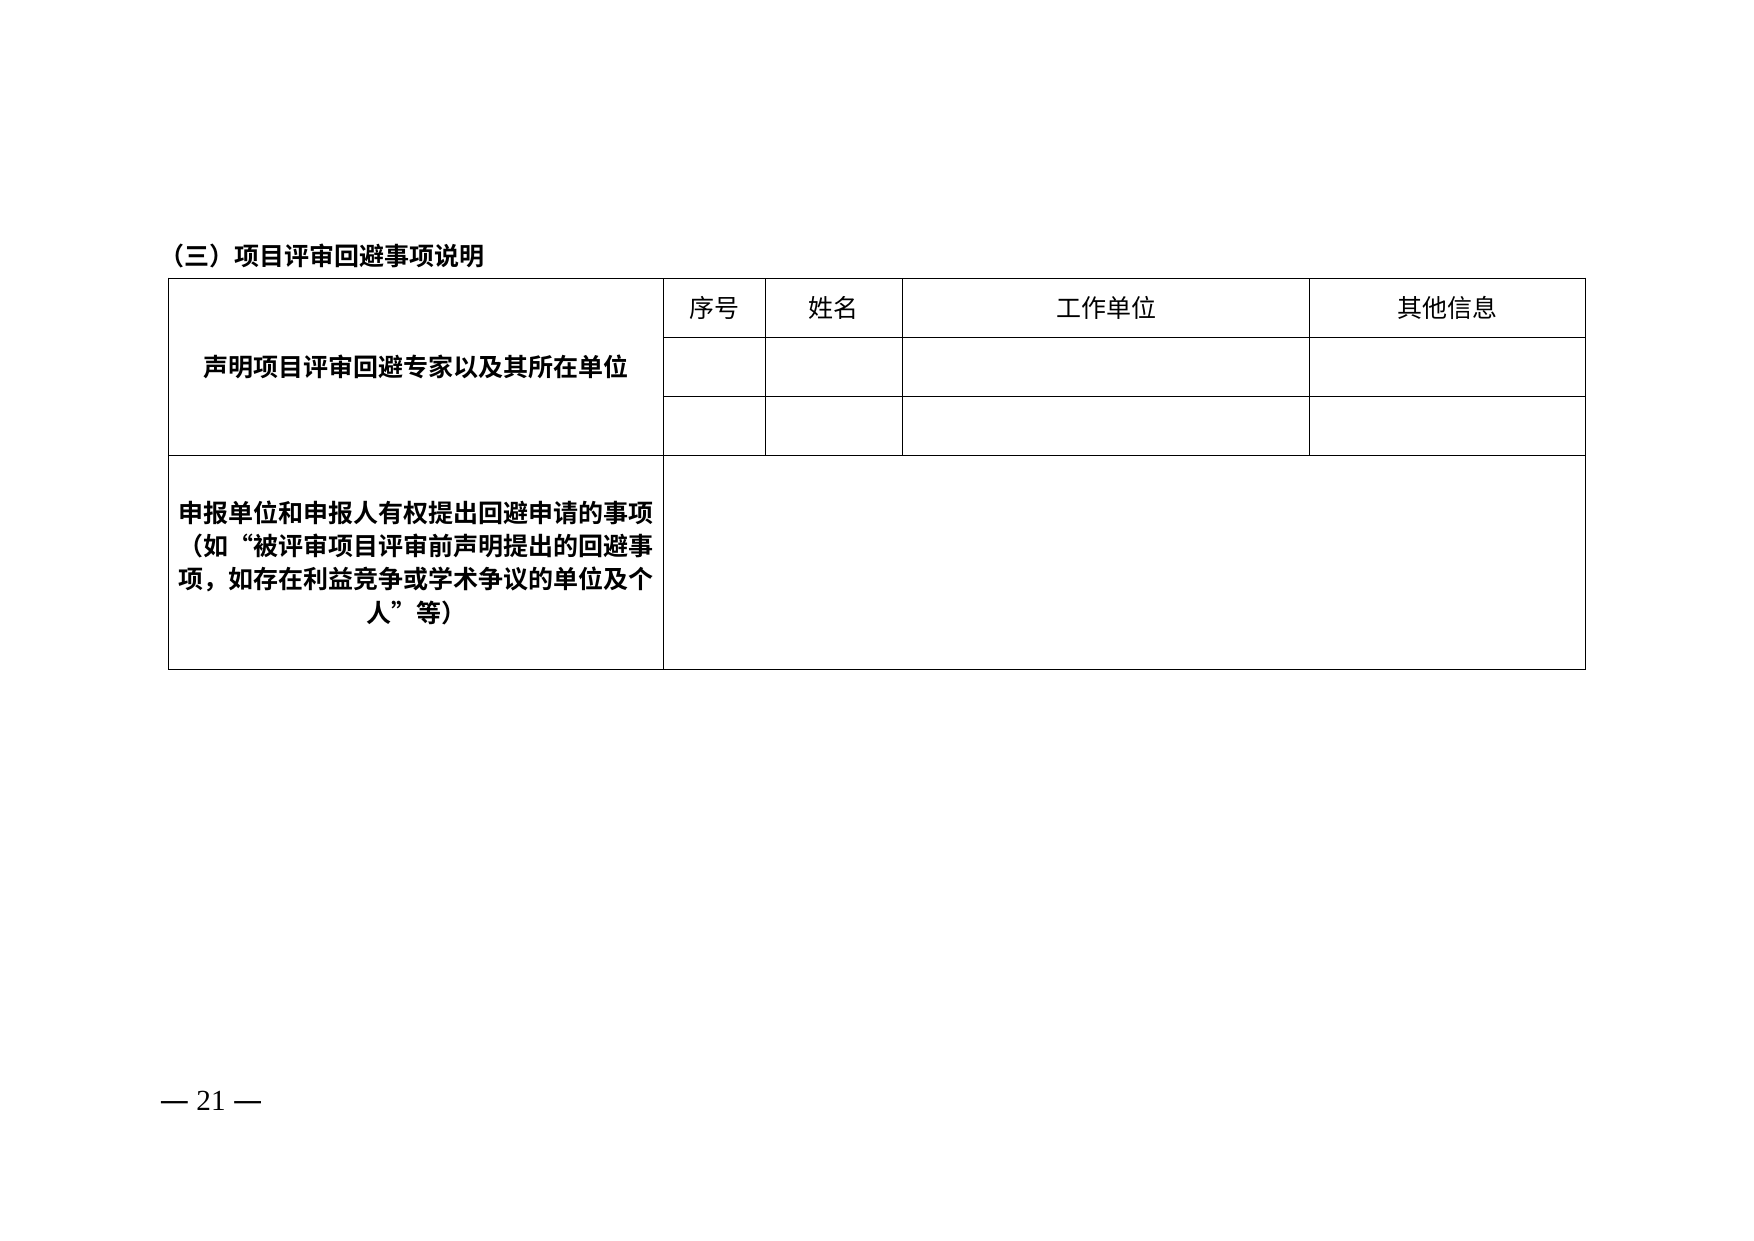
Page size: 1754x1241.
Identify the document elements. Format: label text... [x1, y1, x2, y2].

table_header 姓名 [766, 279, 902, 337]
table_header 声明项目评审回避专家以及其所在单位 [169, 279, 663, 455]
table_cell [1310, 397, 1585, 455]
table_cell [903, 397, 1309, 455]
table_cell [903, 338, 1309, 396]
table_cell [766, 397, 902, 455]
table_cell 申报单位和申报人有权提出回避申请的事项（如“被评审项目评审前声明提出的回避事项，如存在利益竞争或学术争议的单位及个人”等） [169, 456, 663, 669]
table_cell [664, 338, 765, 396]
table_cell [664, 397, 765, 455]
table_cell [1310, 338, 1585, 396]
table_header 工作单位 [903, 279, 1309, 337]
table_cell [664, 456, 1585, 669]
table_cell [766, 338, 902, 396]
table_header 其他信息 [1310, 279, 1585, 337]
table_header 序号 [664, 279, 765, 337]
list （三）项目评审回避事项说明 [159, 218, 1594, 277]
